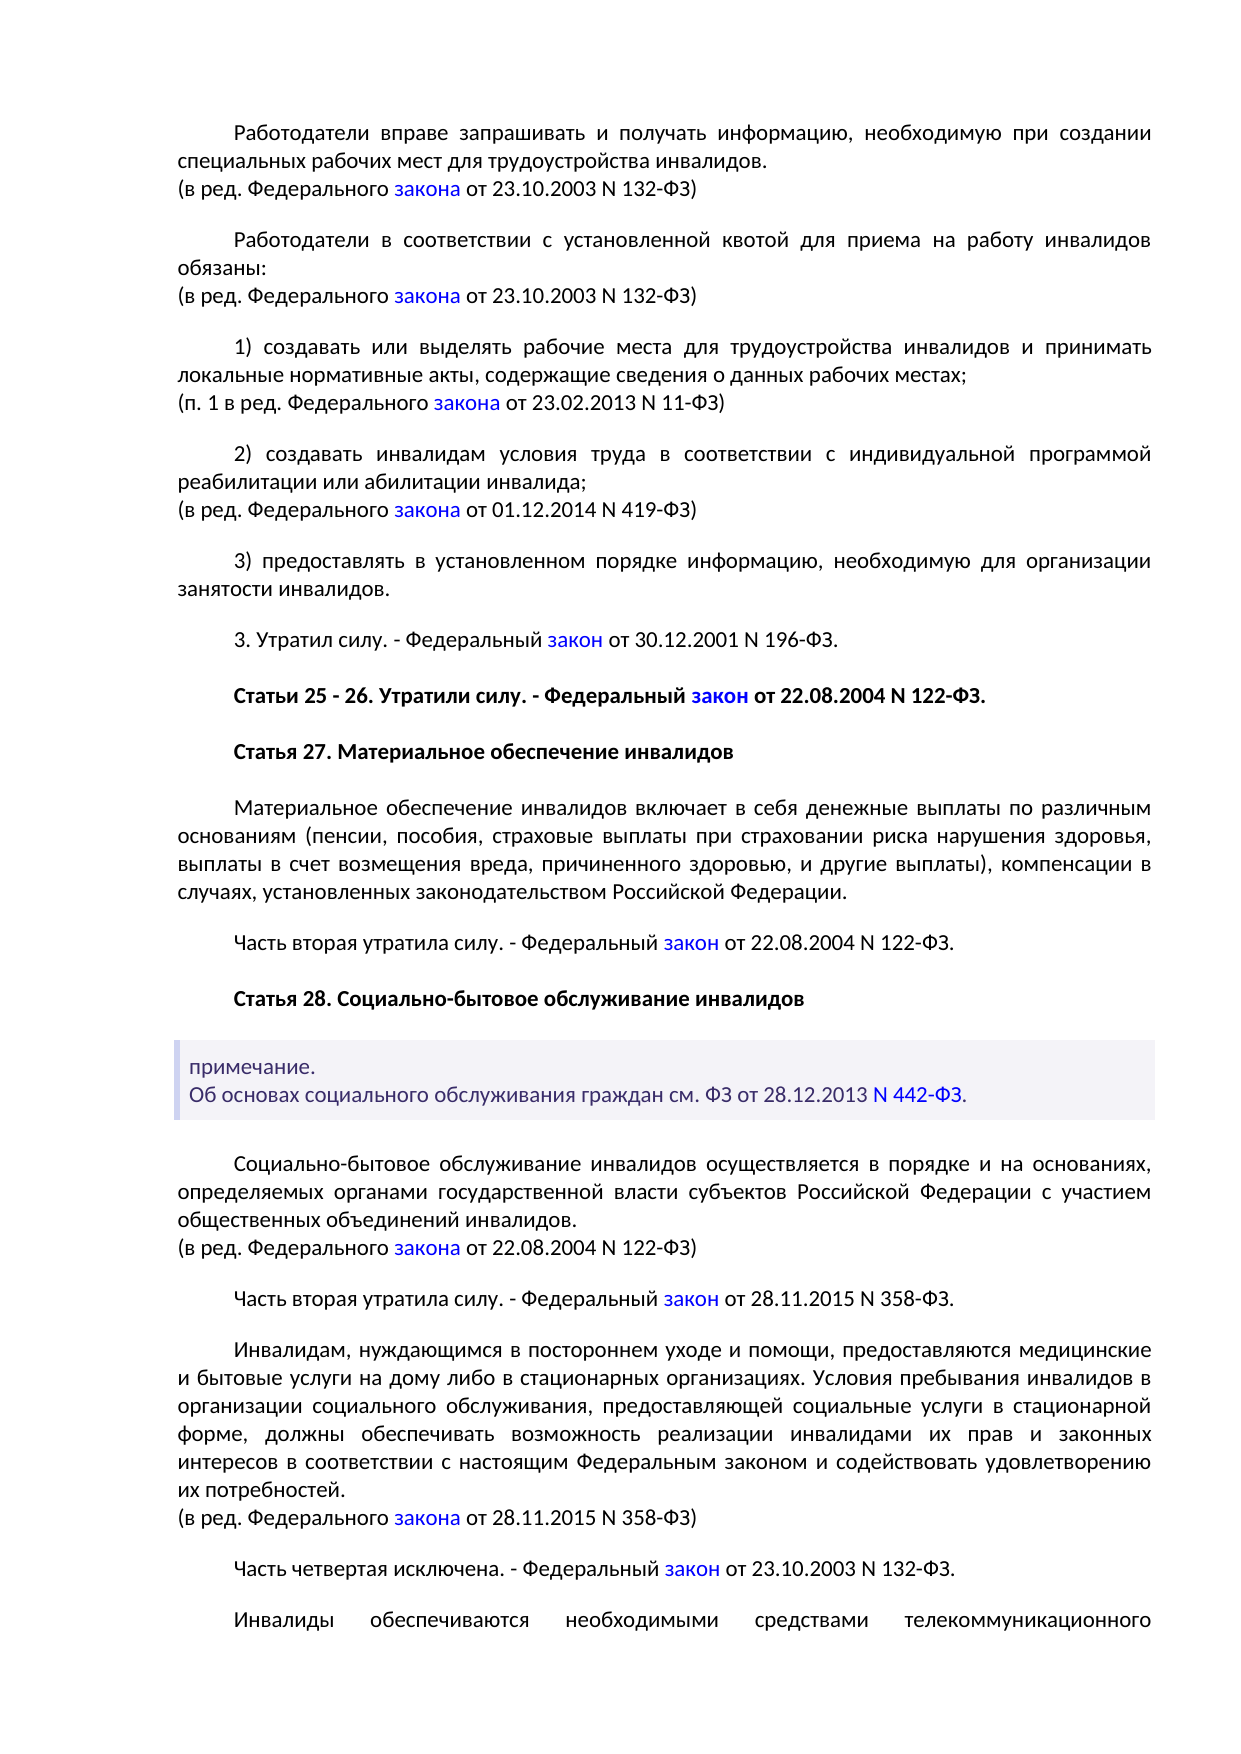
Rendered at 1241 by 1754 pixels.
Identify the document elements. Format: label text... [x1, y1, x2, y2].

title Статья 27. Материальное обеспечение инвалидов [177, 737, 1152, 765]
text (в ред. Федерального закона от 23.10.2003 N 132-ФЗ) [177, 281, 1152, 309]
text Социально-бытовое обслуживание инвалидов осуществляется в порядке и на основаниях, определяемых органами государственной власти субъектов Российской Федерации с участием общественных объединений инвалидов. [177, 1149, 1152, 1233]
text Часть вторая утратила силу. - Федеральный закон от 28.11.2015 N 358-ФЗ. [177, 1284, 1152, 1312]
text Инвалидам, нуждающимся в постороннем уходе и помощи, предоставляются медицинские и бытовые услуги на дому либо в стационарных организациях. Условия пребывания инвалидов в организации социального обслуживания, предоставляющей социальные услуги в стационарной форме, должны обеспечивать возможность реализации инвалидами их прав и законных интересов в соответствии с настоящим Федеральным законом и содействовать удовлетворению их потребностей. [177, 1335, 1152, 1503]
text Часть вторая утратила силу. - Федеральный закон от 22.08.2004 N 122-ФЗ. [177, 928, 1152, 956]
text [177, 1605, 1152, 1633]
text Работодатели вправе запрашивать и получать информацию, необходимую при создании специальных рабочих мест для трудоустройства инвалидов. [177, 118, 1152, 174]
text 3. Утратил силу. - Федеральный закон от 30.12.2001 N 196-ФЗ. [177, 625, 1152, 653]
text (в ред. Федерального закона от 22.08.2004 N 122-ФЗ) [177, 1233, 1152, 1261]
text Работодатели в соответствии с установленной квотой для приема на работу инвалидов обязаны: [177, 225, 1152, 281]
text (в ред. Федерального закона от 23.10.2003 N 132-ФЗ) [177, 174, 1152, 202]
text 1) создавать или выделять рабочие места для трудоустройства инвалидов и принимать локальные нормативные акты, содержащие сведения о данных рабочих местах; [177, 332, 1152, 388]
text 3) предоставлять в установленном порядке информацию, необходимую для организации занятости инвалидов. [177, 546, 1152, 602]
table_header примечание. Об основах социального обслуживания граждан см. ФЗ от 28.12.2013 N 442-ФЗ. [180, 1040, 1149, 1120]
text (в ред. Федерального закона от 01.12.2014 N 419-ФЗ) [177, 495, 1152, 523]
text Часть четвертая исключена. - Федеральный закон от 23.10.2003 N 132-ФЗ. [177, 1554, 1152, 1582]
text (п. 1 в ред. Федерального закона от 23.02.2013 N 11-ФЗ) [177, 388, 1152, 416]
text 2) создавать инвалидам условия труда в соответствии с индивидуальной программой реабилитации или абилитации инвалида; [177, 439, 1152, 495]
title Статьи 25 - 26. Утратили силу. - Федеральный закон от 22.08.2004 N 122-ФЗ. [177, 681, 1152, 709]
title Статья 28. Социально-бытовое обслуживание инвалидов [177, 984, 1152, 1012]
text Материальное обеспечение инвалидов включает в себя денежные выплаты по различным основаниям (пенсии, пособия, страховые выплаты при страховании риска нарушения здоровья, выплаты в счет возмещения вреда, причиненного здоровью, и другие выплаты), компенсации в случаях, установленных законодательством Российской Федерации. [177, 793, 1152, 905]
text (в ред. Федерального закона от 28.11.2015 N 358-ФЗ) [177, 1503, 1152, 1531]
